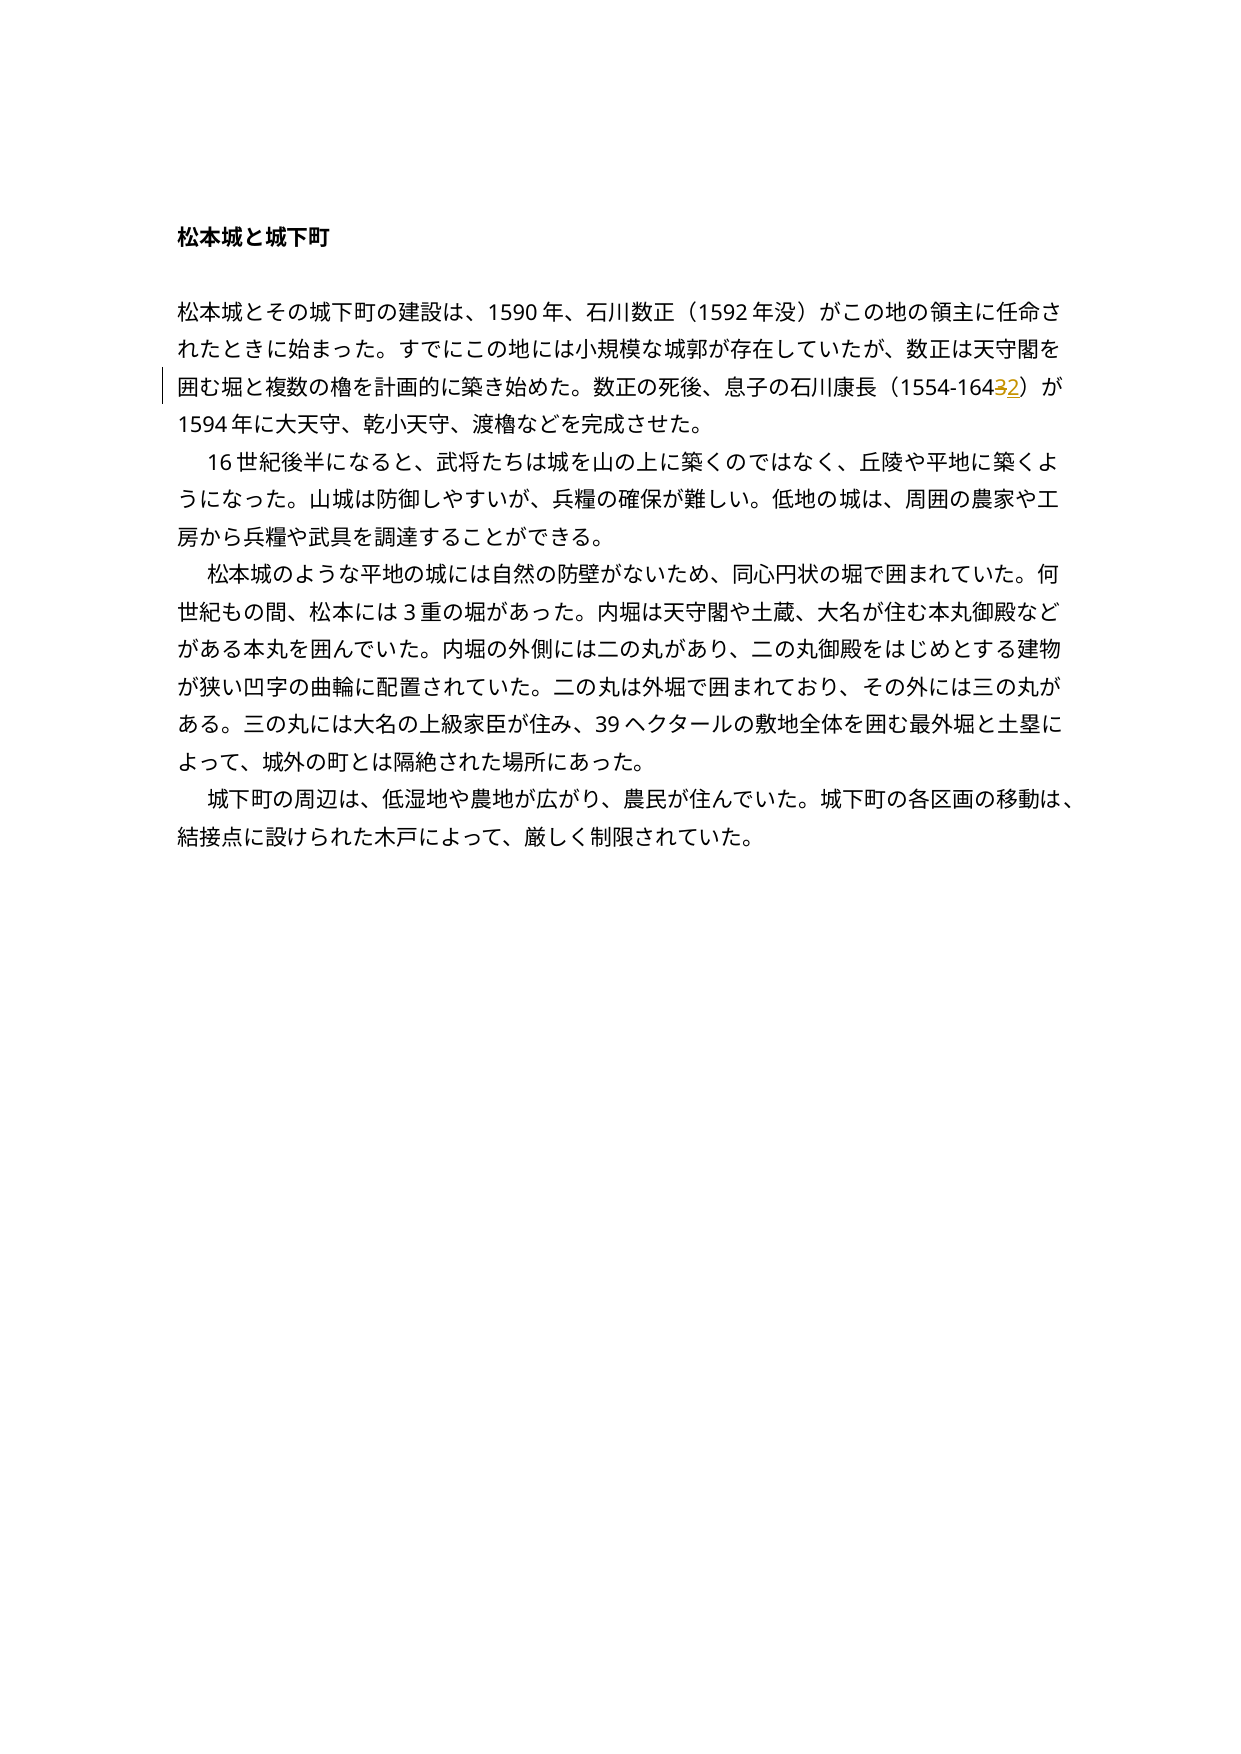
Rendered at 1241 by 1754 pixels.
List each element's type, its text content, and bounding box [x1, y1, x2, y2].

text 松本城のような平地の城には自然の防壁がないため、同心円状の堀で囲まれていた。何世紀もの間、松本には3重の堀があった。内堀は天守閣や土蔵、大名が住む本丸御殿などがある本丸を囲んでいた。内堀の外側には二の丸があり、二の丸御殿をはじめとする建物が狭い凹字の曲輪に配置されていた。二の丸は外堀で囲まれており、その外には三の丸がある。三の丸には大名の上級家臣が住み、39ヘクタールの敷地全体を囲む最外堀と土塁によって、城外の町とは隔絶された場所にあった。 [177, 554, 1063, 779]
text 松本城とその城下町の建設は、1590年、石川数正（1592年没）がこの地の領主に任命されたときに始まった。すでにこの地には小規模な城郭が存在していたが、数正は天守閣を囲む堀と複数の櫓を計画的に築き始めた。数正の死後、息子の石川康長（1554-164）が1594年に大天守、乾小天守、渡櫓などを完成させた。 [177, 292, 1063, 442]
text 城下町の周辺は、低湿地や農地が広がり、農民が住んでいた。城下町の各区画の移動は、結接点に設けられた木戸によって、厳しく制限されていた。 [177, 779, 1063, 854]
text 松本城と城下町 [177, 217, 1063, 254]
text 16世紀後半になると、武将たちは城を山の上に築くのではなく、丘陵や平地に築くようになった。山城は防御しやすいが、兵糧の確保が難しい。低地の城は、周囲の農家や工房から兵糧や武具を調達することができる。 [177, 442, 1063, 554]
